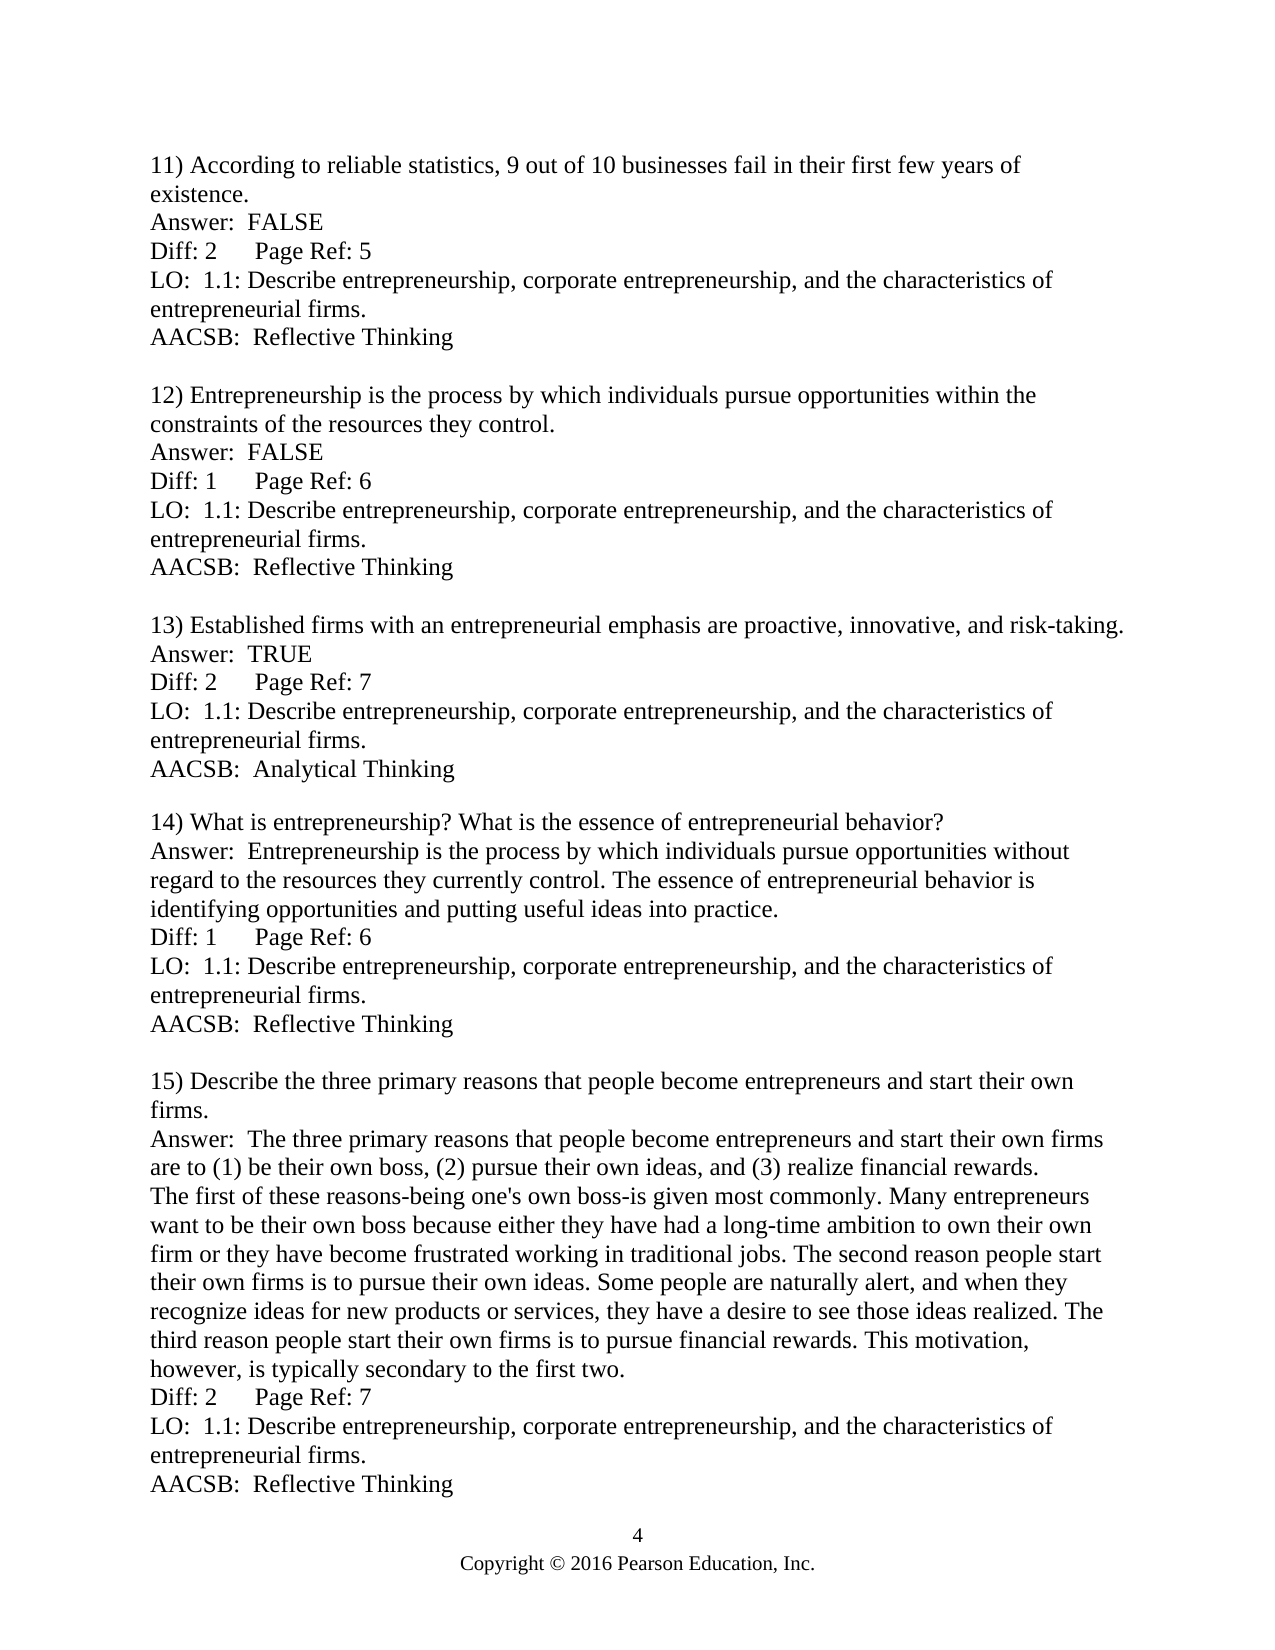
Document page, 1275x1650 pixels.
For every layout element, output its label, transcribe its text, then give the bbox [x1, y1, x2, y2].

text Diff: 1 Page Ref: 6 [150, 466, 1125, 495]
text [150, 265, 1125, 322]
text Answer: The three primary reasons that people become entrepreneurs and start their own firms are to (1) be their own boss, (2) pursue their own ideas, and (3) realize financial rewards. [150, 1124, 1125, 1181]
text 13) Established firms with an entrepreneurial emphasis are proactive, innovative, and risk-taking. [150, 610, 1125, 639]
text AACSB: Reflective Thinking [150, 1469, 1125, 1497]
text Answer: Entrepreneurship is the process by which individuals pursue opportunities without regard to the resources they currently control. The essence of entrepreneurial behavior is identifying opportunities and putting useful ideas into practice. [150, 836, 1125, 922]
text Diff: 2 Page Ref: 7 [150, 1382, 1125, 1411]
text Answer: FALSE [150, 207, 1125, 236]
text Answer: FALSE [150, 437, 1125, 466]
text LO: 1.1: Describe entrepreneurship, corporate entrepreneurship, and the characteristics of entrepreneurial firms. [150, 495, 1125, 552]
text The first of these reasons-being one's own boss-is given most commonly. Many entrepreneurs want to be their own boss because either they have had a long-time ambition to own their own firm or they have become frustrated working in traditional jobs. The second reason people start their own firms is to pursue their own ideas. Some people are naturally alert, and when they recognize ideas for new products or services, they have a desire to see those ideas realized. The third reason people start their own firms is to pursue financial rewards. This motivation, however, is typically secondary to the first two. [150, 1181, 1125, 1382]
text AACSB: Reflective Thinking [150, 322, 1125, 351]
text 11) According to reliable statistics, 9 out of 10 businesses fail in their first few years of existence. [150, 150, 1125, 207]
text Answer: TRUE [150, 639, 1125, 667]
text 12) Entrepreneurship is the process by which individuals pursue opportunities within the constraints of the resources they control. [150, 380, 1125, 437]
text LO: 1.1: Describe entrepreneurship, corporate entrepreneurship, and the characteristics of entrepreneurial firms. [150, 1411, 1125, 1469]
text AACSB: Reflective Thinking [150, 552, 1125, 581]
text Diff: 1 Page Ref: 6 [150, 922, 1125, 951]
text LO: 1.1: Describe entrepreneurship, corporate entrepreneurship, and the characteristics of entrepreneurial firms. [150, 951, 1125, 1009]
text 14) What is entrepreneurship? What is the essence of entrepreneurial behavior? [150, 807, 1125, 836]
text Diff: 2 Page Ref: 5 [150, 236, 1125, 265]
text 15) Describe the three primary reasons that people become entrepreneurs and start their own firms. [150, 1066, 1125, 1124]
text AACSB: Analytical Thinking [150, 754, 1125, 782]
text LO: 1.1: Describe entrepreneurship, corporate entrepreneurship, and the characteristics of entrepreneurial firms. [150, 696, 1125, 754]
text AACSB: Reflective Thinking [150, 1009, 1125, 1037]
text Diff: 2 Page Ref: 7 [150, 667, 1125, 696]
